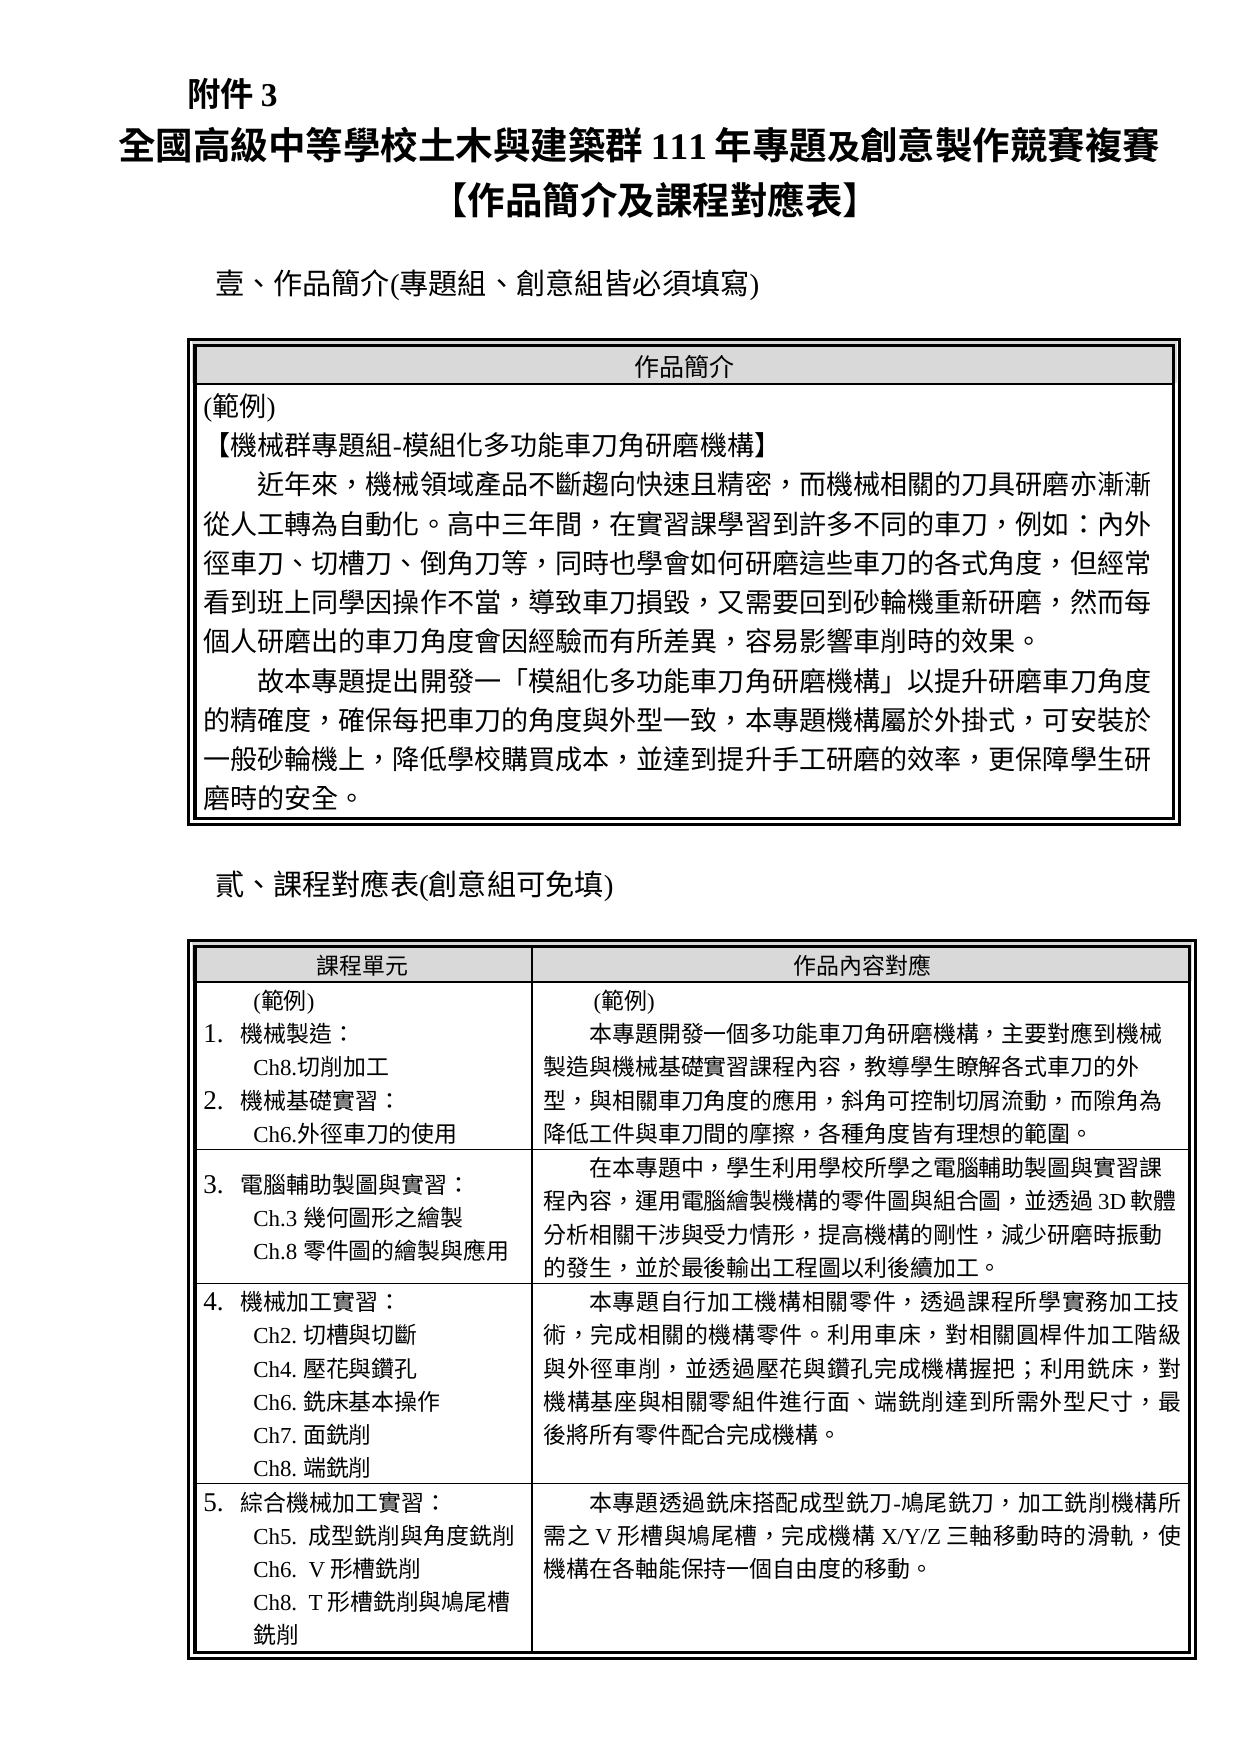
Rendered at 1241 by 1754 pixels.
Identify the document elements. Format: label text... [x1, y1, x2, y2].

table_cell 電腦輔助製圖與實習： Ch.3 幾何圖形之繪製 Ch.8 零件圖的繪製與應用 [197, 1150, 531, 1283]
table_cell (範例) 本專題開發一個多功能車刀角研磨機構，主要對應到機械製造與機械基礎實習課程內容，教導學生瞭解各式車刀的外型，與相關車刀角度的應用，斜角可控制切屑流動，而隙角為降低工件與車刀間的摩擦，各種角度皆有理想的範圍。 [533, 983, 1188, 1149]
table_header 作品簡介 [192, 341, 1177, 383]
table_header 作品內容對應 [532, 942, 1192, 981]
subtitle 全國高級中等學校土木與建築群111年專題及創意製作競賽複賽 [99, 116, 1179, 171]
table_cell (範例) 機械製造： Ch8.切削加工 機械基礎實習： Ch6.外徑車刀的使用 [197, 983, 531, 1149]
table_cell 在本專題中，學生利用學校所學之電腦輔助製圖與實習課程內容，運用電腦繪製機構的零件圖與組合圖，並透過3D軟體分析相關干涉與受力情形，提高機構的剛性，減少研磨時振動的發生，並於最後輸出工程圖以利後續加工。 [533, 1150, 1188, 1283]
table_cell (範例) 【機械群專題組-模組化多功能車刀角研磨機構】 近年來，機械領域產品不斷趨向快速且精密，而機械相關的刀具研磨亦漸漸從人工轉為自動化。高中三年間，在實習課學習到許多不同的車刀，例如：內外徑車刀、切槽刀、倒角刀等，同時也學會如何研磨這些車刀的各式角度，但經常看到班上同學因操作不當，導致車刀損毀，又需要回到砂輪機重新研磨，然而每個人研磨出的車刀角度會因經驗而有所差異，容易影響車削時的效果。 故本專題提出開發一「模組化多功能車刀角研磨機構」以提升研磨車刀角度的精確度，確保每把車刀的角度與外型一致，本專題機構屬於外掛式，可安裝於一般砂輪機上，降低學校購買成本，並達到提升手工研磨的效率，更保障學生研磨時的安全。 [197, 385, 1172, 817]
subtitle 【作品簡介及課程對應表】 [187, 171, 1122, 225]
table_cell 本專題自行加工機構相關零件，透過課程所學實務加工技術，完成相關的機構零件。利用車床，對相關圓桿件加工階級與外徑車削，並透過壓花與鑽孔完成機構握把；利用銑床，對機構基座與相關零組件進行面、端銑削達到所需外型尺寸，最後將所有零件配合完成機構。 [533, 1284, 1188, 1483]
table_header 課程單元 [192, 942, 532, 981]
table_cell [197, 1484, 531, 1651]
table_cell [533, 1484, 1188, 1651]
text 壹、作品簡介(專題組、創意組皆必須填寫) [215, 244, 1122, 319]
text 貳、課程對應表(創意組可免填) [215, 845, 1122, 920]
table_cell 機械加工實習： Ch2. 切槽與切斷 Ch4. 壓花與鑽孔 Ch6. 銑床基本操作 Ch7. 面銑削 Ch8. 端銑削 [197, 1284, 531, 1483]
subtitle 附件3 [187, 71, 1122, 116]
